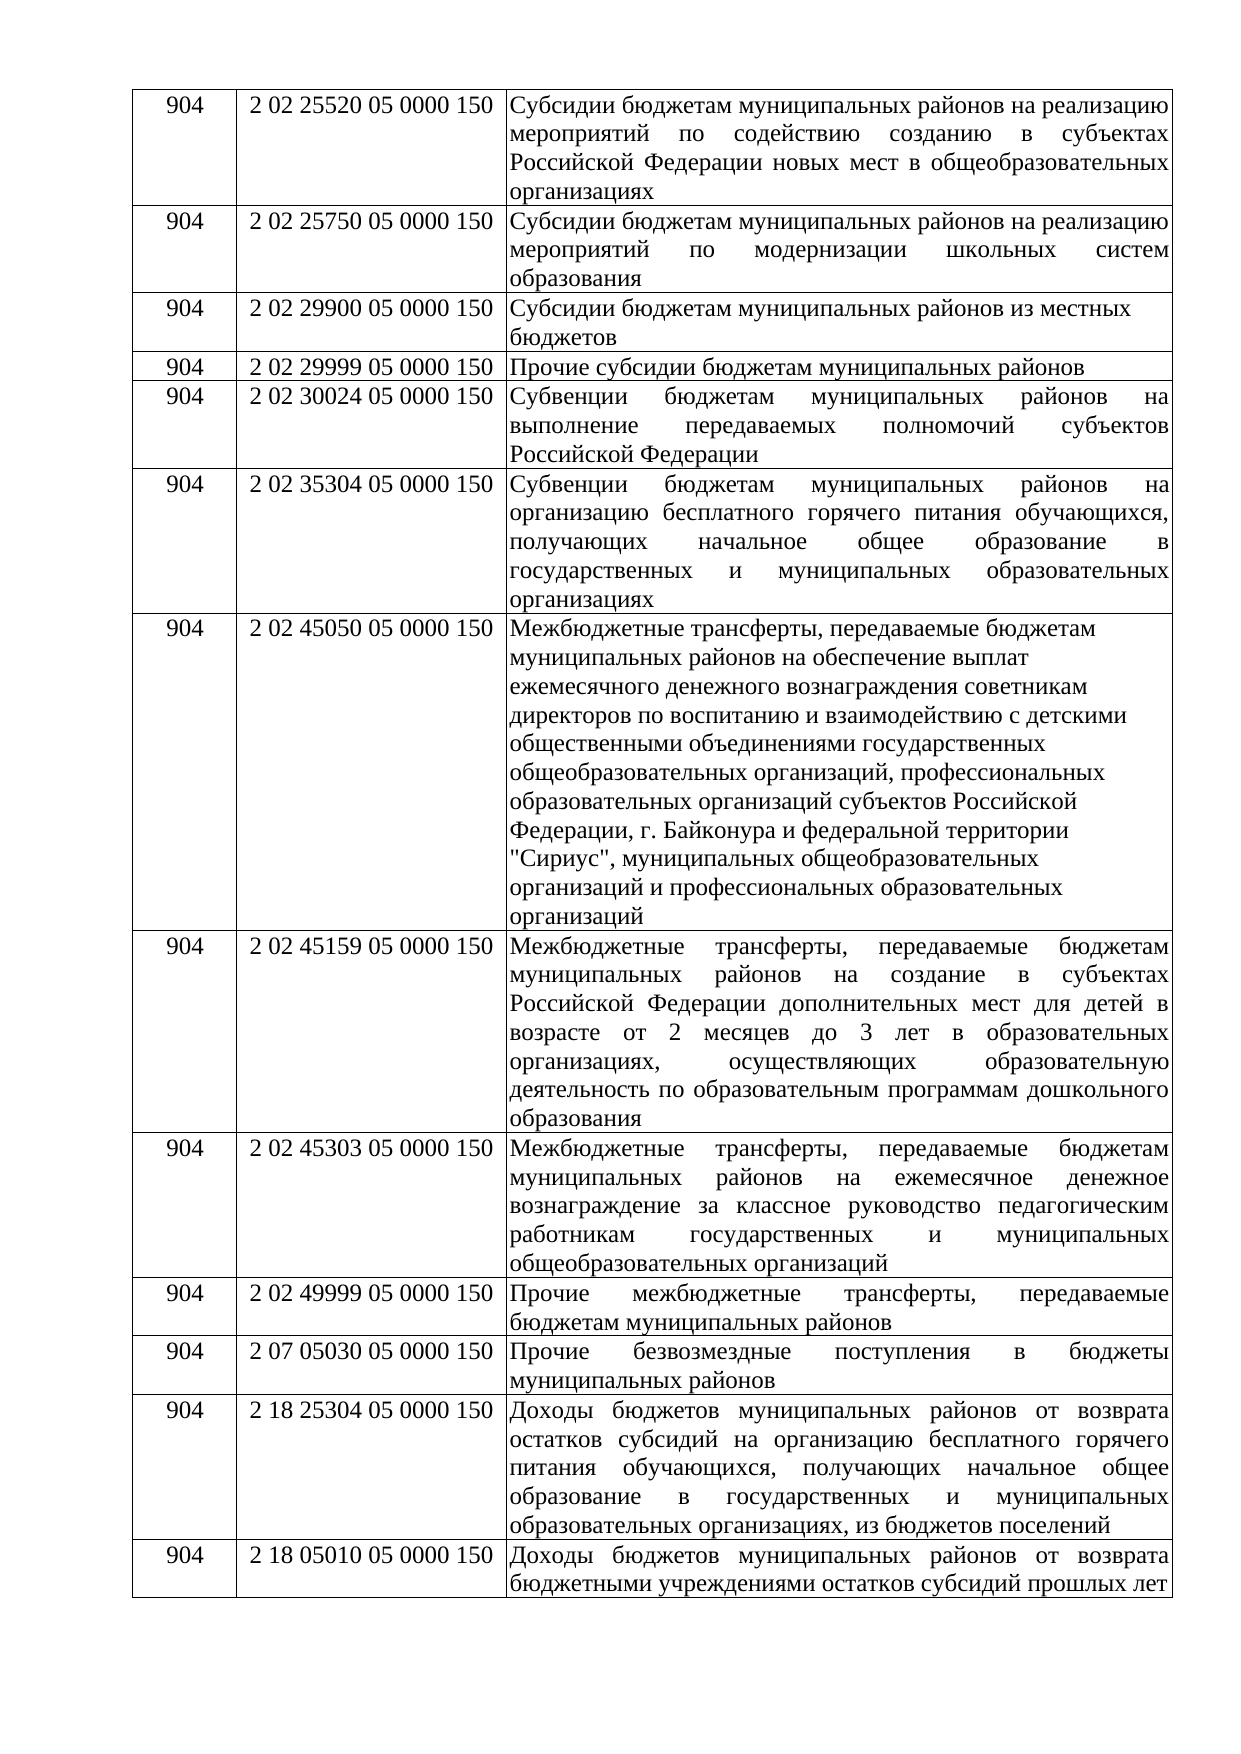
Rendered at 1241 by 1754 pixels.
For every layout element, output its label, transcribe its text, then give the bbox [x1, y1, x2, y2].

table_cell 904 [133, 469, 236, 612]
table_cell 904 [133, 1540, 236, 1597]
table_cell 2 02 45050 05 0000 150 [237, 614, 506, 930]
table_cell 2 02 30024 05 0000 150 [237, 381, 506, 468]
table_cell Субсидии бюджетам муниципальных районов из местных бюджетов [507, 293, 1172, 351]
table_cell Субвенции бюджетам муниципальных районов на выполнение передаваемых полномочий субъектов Российской Федерации [507, 381, 1172, 468]
table_cell Прочие межбюджетные трансферты, передаваемые бюджетам муниципальных районов [507, 1278, 1172, 1335]
table_cell 2 02 29900 05 0000 150 [237, 293, 506, 351]
table_cell 904 [133, 614, 236, 930]
table_cell 2 02 45159 05 0000 150 [237, 931, 506, 1132]
table_cell Доходы бюджетов муниципальных районов от возврата остатков субсидий на организацию бесплатного горячего питания обучающихся, получающих начальное общее образование в государственных и муниципальных образовательных организациях, из бюджетов поселений [507, 1395, 1172, 1539]
table_cell 2 07 05030 05 0000 150 [237, 1336, 506, 1394]
table_cell Субвенции бюджетам муниципальных районов на организацию бесплатного горячего питания обучающихся, получающих начальное общее образование в государственных и муниципальных образовательных организациях [507, 469, 1172, 612]
table_cell Межбюджетные трансферты, передаваемые бюджетам муниципальных районов на обеспечение выплат ежемесячного денежного вознаграждения советникам директоров по воспитанию и взаимодействию с детскими общественными объединениями государственных общеобразовательных организаций, профессиональных образовательных организаций субъектов Российской Федерации, г. Байконура и федеральной территории "Сириус", муниципальных общеобразовательных организаций и профессиональных образовательных организаций [507, 614, 1172, 930]
table_cell Доходы бюджетов муниципальных районов от возврата бюджетными учреждениями остатков субсидий прошлых лет [507, 1540, 1172, 1597]
table_cell 2 02 25520 05 0000 150 [237, 90, 506, 205]
table_cell Субсидии бюджетам муниципальных районов на реализацию мероприятий по модернизации школьных систем образования [507, 206, 1172, 292]
table_cell 904 [133, 206, 236, 292]
table_cell 904 [133, 1133, 236, 1277]
table_cell 904 [133, 1336, 236, 1394]
table_cell 2 02 45303 05 0000 150 [237, 1133, 506, 1277]
table_cell 904 [133, 931, 236, 1132]
table_cell 2 18 25304 05 0000 150 [237, 1395, 506, 1539]
table_cell Межбюджетные трансферты, передаваемые бюджетам муниципальных районов на создание в субъектах Российской Федерации дополнительных мест для детей в возрасте от 2 месяцев до 3 лет в образовательных организациях, осуществляющих образовательную деятельность по образовательным программам дошкольного образования [507, 931, 1172, 1132]
table_cell 2 02 25750 05 0000 150 [237, 206, 506, 292]
table_cell 2 02 29999 05 0000 150 [237, 352, 506, 380]
table_cell 2 02 35304 05 0000 150 [237, 469, 506, 612]
table_cell 2 02 49999 05 0000 150 [237, 1278, 506, 1335]
table_cell 2 18 05010 05 0000 150 [237, 1540, 506, 1597]
table_cell 904 [133, 293, 236, 351]
table_cell 904 [133, 90, 236, 205]
table_cell 904 [133, 352, 236, 380]
table_cell Прочие субсидии бюджетам муниципальных районов [507, 352, 1172, 380]
table_cell 904 [133, 1395, 236, 1539]
table_cell Прочие безвозмездные поступления в бюджеты муниципальных районов [507, 1336, 1172, 1394]
table_cell 904 [133, 1278, 236, 1335]
table_cell 904 [133, 381, 236, 468]
table_cell Субсидии бюджетам муниципальных районов на реализацию мероприятий по содействию созданию в субъектах Российской Федерации новых мест в общеобразовательных организациях [507, 90, 1172, 205]
table_cell Межбюджетные трансферты, передаваемые бюджетам муниципальных районов на ежемесячное денежное вознаграждение за классное руководство педагогическим работникам государственных и муниципальных общеобразовательных организаций [507, 1133, 1172, 1277]
